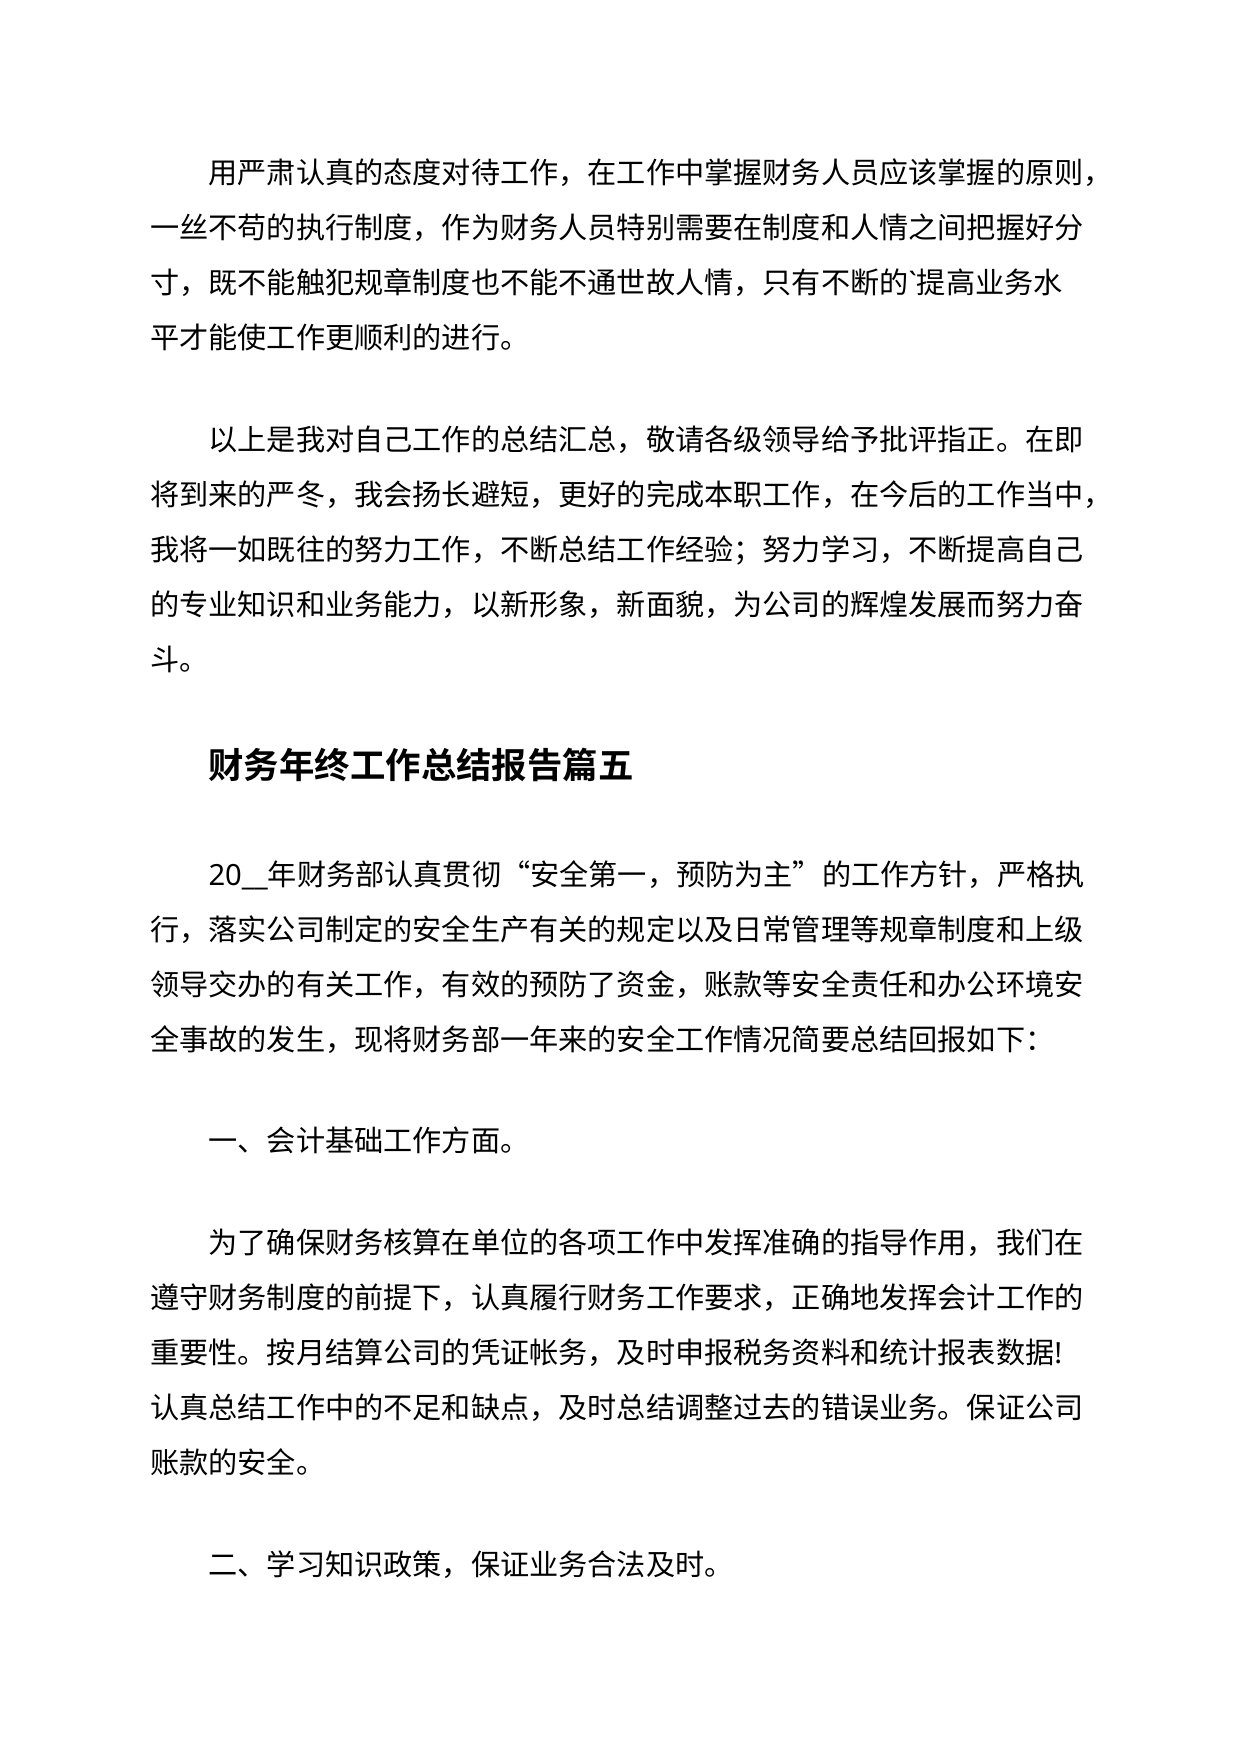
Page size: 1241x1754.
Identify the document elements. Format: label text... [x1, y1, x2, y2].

text 财务年终工作总结报告篇五 [150, 738, 1090, 789]
text 为了确保财务核算在单位的各项工作中发挥准确的指导作用，我们在遵守财务制度的前提下，认真履行财务工作要求，正确地发挥会计工作的重要性。按月结算公司的凭证帐务，及时申报税务资料和统计报表数据!认真总结工作中的不足和缺点，及时总结调整过去的错误业务。保证公司账款的安全。 [150, 1220, 1090, 1482]
text 一、会计基础工作方面。 [150, 1118, 1090, 1160]
text 二、学习知识政策，保证业务合法及时。 [150, 1541, 1090, 1583]
text 20__年财务部认真贯彻“安全第一，预防为主”的工作方针，严格执行，落实公司制定的安全生产有关的规定以及日常管理等规章制度和上级领导交办的有关工作，有效的预防了资金，账款等安全责任和办公环境安全事故的发生，现将财务部一年来的安全工作情况简要总结回报如下： [150, 851, 1090, 1058]
text 以上是我对自己工作的总结汇总，敬请各级领导给予批评指正。在即将到来的严冬，我会扬长避短，更好的完成本职工作，在今后的工作当中，我将一如既往的努力工作，不断总结工作经验；努力学习，不断提高自己的专业知识和业务能力，以新形象，新面貌，为公司的辉煌发展而努力奋斗。 [150, 417, 1090, 678]
text 用严肃认真的态度对待工作，在工作中掌握财务人员应该掌握的原则，一丝不苟的执行制度，作为财务人员特别需要在制度和人情之间把握好分寸，既不能触犯规章制度也不能不通世故人情，只有不断的`提高业务水平才能使工作更顺利的进行。 [150, 150, 1090, 357]
